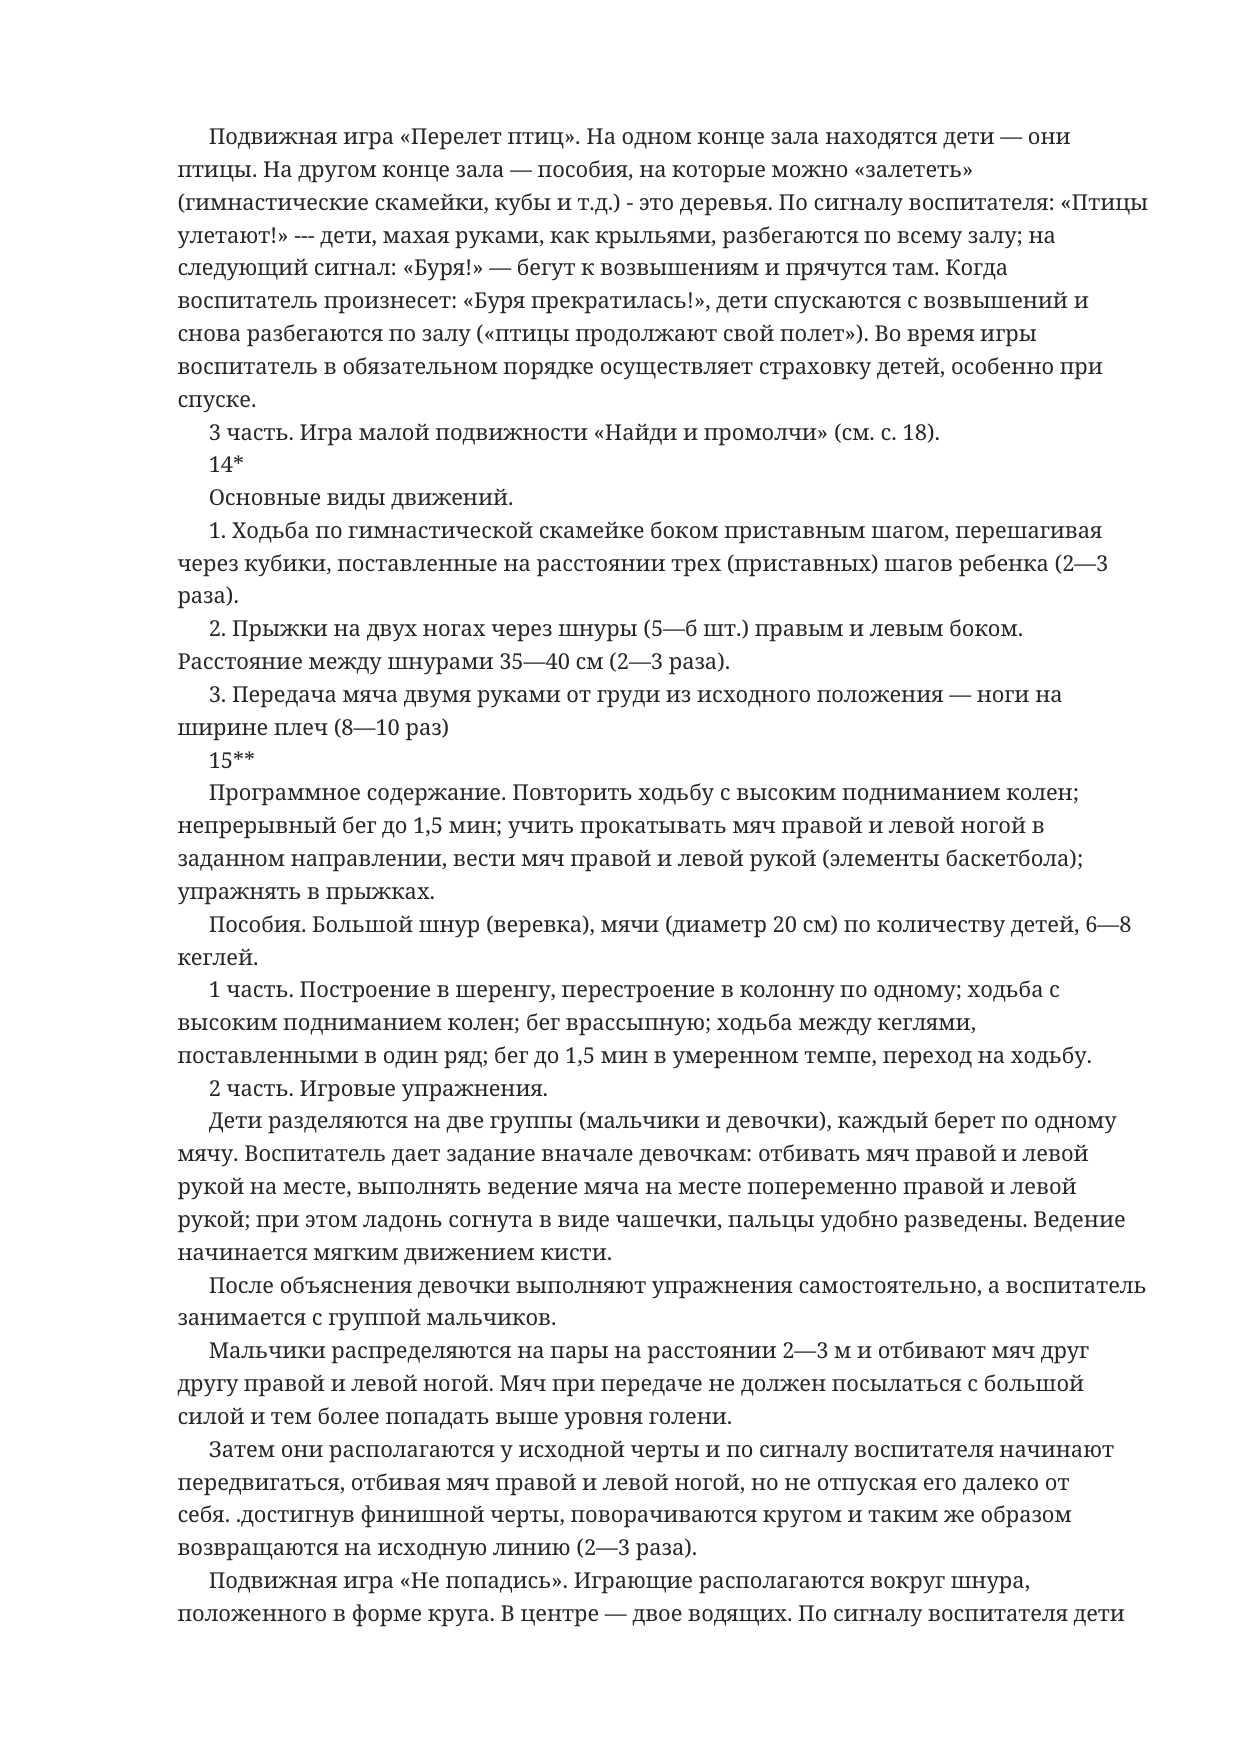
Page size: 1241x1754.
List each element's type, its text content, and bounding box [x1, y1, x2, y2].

text 3. Передача мяча двумя руками от груди из исходного положения — ноги на ширине плеч (8—10 раз) [177, 676, 1152, 742]
text Основные виды движений. [177, 479, 1152, 512]
text Пособия. Большой шнур (веревка), мячи (диаметр 20 см) по количеству детей, 6—8 кеглей. [177, 906, 1152, 971]
text Подвижная игра «Перелет птиц». На одном конце зала находятся дети — они птицы. На другом конце зала — пособия, на которые можно «залететь» (гимнастические скамейки, кубы и т.д.) - это деревья. По сигналу воспитателя: «Птицы улетают!» --- дети, махая руками, как крыльями, разбегаются по всему залу; на следующий сигнал: «Буря!» — бегут к возвышениям и прячутся там. Когда воспитатель произнесет: «Буря прекратилась!», дети спускаются с возвышений и снова разбегаются по залу («птицы продолжают свой полет»). Во время игры воспитатель в обязательном порядке осуществляет страховку детей, особенно при спуске. [177, 118, 1152, 413]
text 3 часть. Игра малой подвижности «Найди и промолчи» (см. с. 18). [177, 413, 1152, 446]
text 2 часть. Игровые упражнения. [177, 1070, 1152, 1102]
text 1. Ходьба по гимнастической скамейке боком приставным шагом, перешагивая через кубики, поставленные на расстоянии трех (приставных) шагов ребенка (2—3 раза). [177, 512, 1152, 610]
text Затем они располагаются у исходной черты и по сигналу воспитателя начинают передвигаться, отбивая мяч правой и левой ногой, но не отпуская его далеко от себя. .достигнув финишной черты, поворачиваются кругом и таким же образом возвращаются на исходную линию (2—3 раза). [177, 1431, 1152, 1562]
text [177, 1562, 1152, 1627]
text 15** [177, 742, 1152, 774]
text Дети разделяются на две группы (мальчики и девочки), каждый берет по одному мячу. Воспитатель дает задание вначале девочкам: отбивать мяч правой и левой рукой на месте, выполнять ведение мяча на месте попеременно правой и левой рукой; при этом ладонь согнута в виде чашечки, пальцы удобно разведены. Ведение начинается мягким движением кисти. [177, 1102, 1152, 1267]
text 2. Прыжки на двух ногах через шнуры (5—б шт.) правым и левым боком. Расстояние между шнурами 35—40 см (2—3 раза). [177, 610, 1152, 676]
text 14* [177, 446, 1152, 479]
text После объяснения девочки выполняют упражнения самостоятельно, а воспитатель занимается с группой мальчиков. [177, 1267, 1152, 1332]
text 1 часть. Построение в шеренгу, перестроение в колонну по одному; ходьба с высоким подниманием колен; бег врассыпную; ходьба между кеглями, поставленными в один ряд; бег до 1,5 мин в умеренном темпе, переход на ходьбу. [177, 971, 1152, 1070]
text Программное содержание. Повторить ходьбу с высоким подниманием колен; непрерывный бег до 1,5 мин; учить прокатывать мяч правой и левой ногой в заданном направлении, вести мяч правой и левой рукой (элементы баскетбола); упражнять в прыжках. [177, 774, 1152, 906]
text Мальчики распределяются на пары на расстоянии 2—3 м и отбивают мяч друг другу правой и левой ногой. Мяч при передаче не должен посылаться с большой силой и тем более попадать выше уровня голени. [177, 1332, 1152, 1431]
